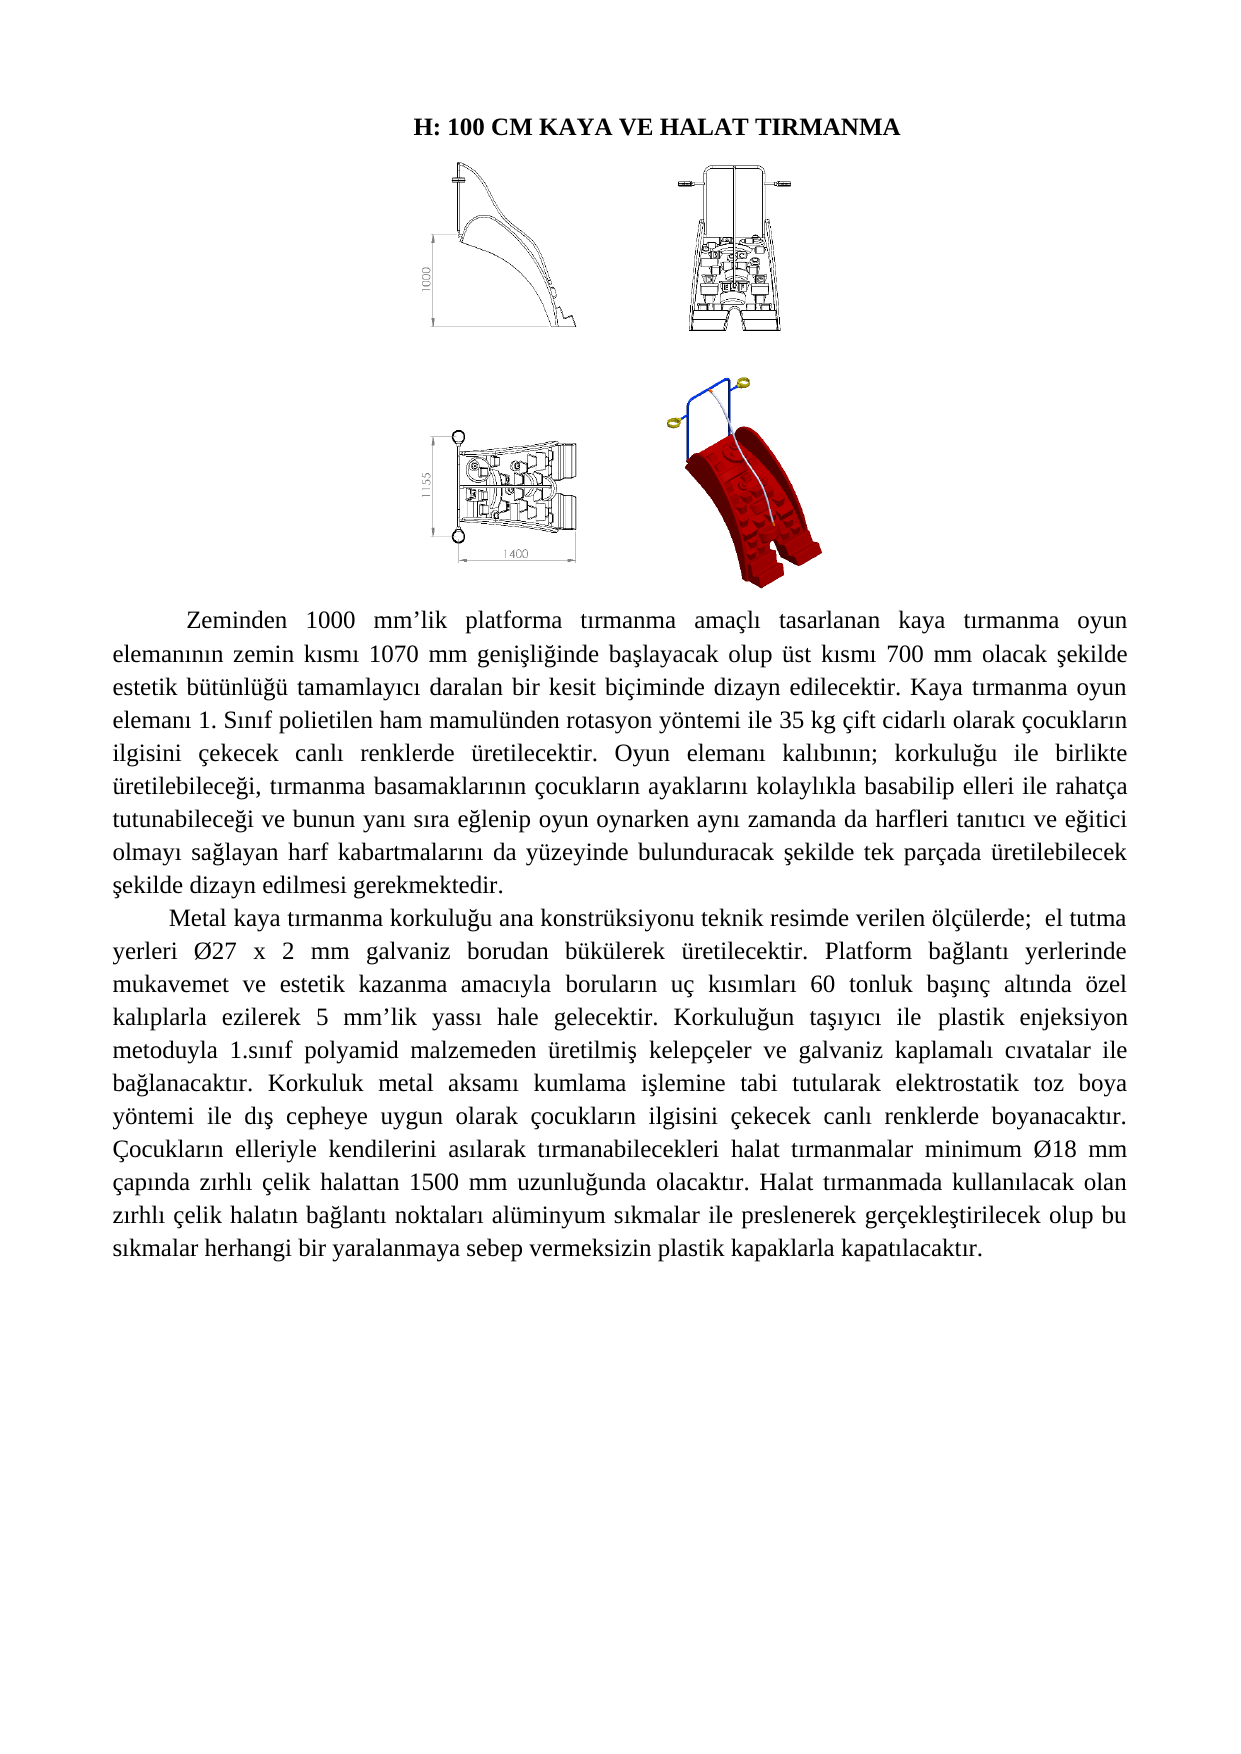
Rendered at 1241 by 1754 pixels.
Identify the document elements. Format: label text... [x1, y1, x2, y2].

text Metal kaya tırmanma korkuluğu ana konstrüksiyonu teknik resimde verilen ölçülerde; el tutma yerleri Ø27 x 2 mm galvaniz borudan bükülerek üretilecektir. Platform bağlantı yerlerinde mukavemet ve estetik kazanma amacıyla boruların uç kısımları 60 tonluk başınç altında özel kalıplarla ezilerek 5 mm’lik yassı hale gelecektir. Korkuluğun taşıyıcı ile plastik enjeksiyon metoduyla 1.sınıf polyamid malzemeden üretilmiş kelepçeler ve galvaniz kaplamalı cıvatalar ile bağlanacaktır. Korkuluk metal aksamı kumlama işlemine tabi tutularak elektrostatik toz boya yöntemi ile dış cepheye uygun olarak çocukların ilgisini çekecek canlı renklerde boyanacaktır. Çocukların elleriyle kendilerini asılarak tırmanabilecekleri halat tırmanmalar minimum Ø18 mm çapında zırhlı çelik halattan 1500 mm uzunluğunda olacaktır. Halat tırmanmada kullanılacak olan zırhlı çelik halatın bağlantı noktaları alüminyum sıkmalar ile preslenerek gerçekleştirilecek olup bu sıkmalar herhangi bir yaralanmaya sebep vermeksizin plastik kapaklarla kapatılacaktır. [112, 903, 1128, 1262]
text H: 100 CM KAYA VE HALAT TIRMANMA [112, 112, 1128, 141]
text Zeminden 1000 mm’lik platforma tırmanma amaçlı tasarlanan kaya tırmanma oyun elemanının zemin kısmı 1070 mm genişliğinde başlayacak olup üst kısmı 700 mm olacak şekilde estetik bütünlüğü tamamlayıcı daralan bir kesit biçiminde dizayn edilecektir. Kaya tırmanma oyun elemanı 1. Sınıf polietilen ham mamulünden rotasyon yöntemi ile 35 kg çift cidarlı olarak çocukların ilgisini çekecek canlı renklerde üretilecektir. Oyun elemanı kalıbının; korkuluğu ile birlikte üretilebileceği, tırmanma basamaklarının çocukların ayaklarını kolaylıkla basabilip elleri ile rahatça tutunabileceği ve bunun yanı sıra eğlenip oyun oynarken aynı zamanda da harfleri tanıtıcı ve eğitici olmayı sağlayan harf kabartmalarını da yüzeyinde bulunduracak şekilde tek parçada üretilebilecek şekilde dizayn edilmesi gerekmektedir. [112, 606, 1128, 898]
picture [395, 145, 845, 602]
